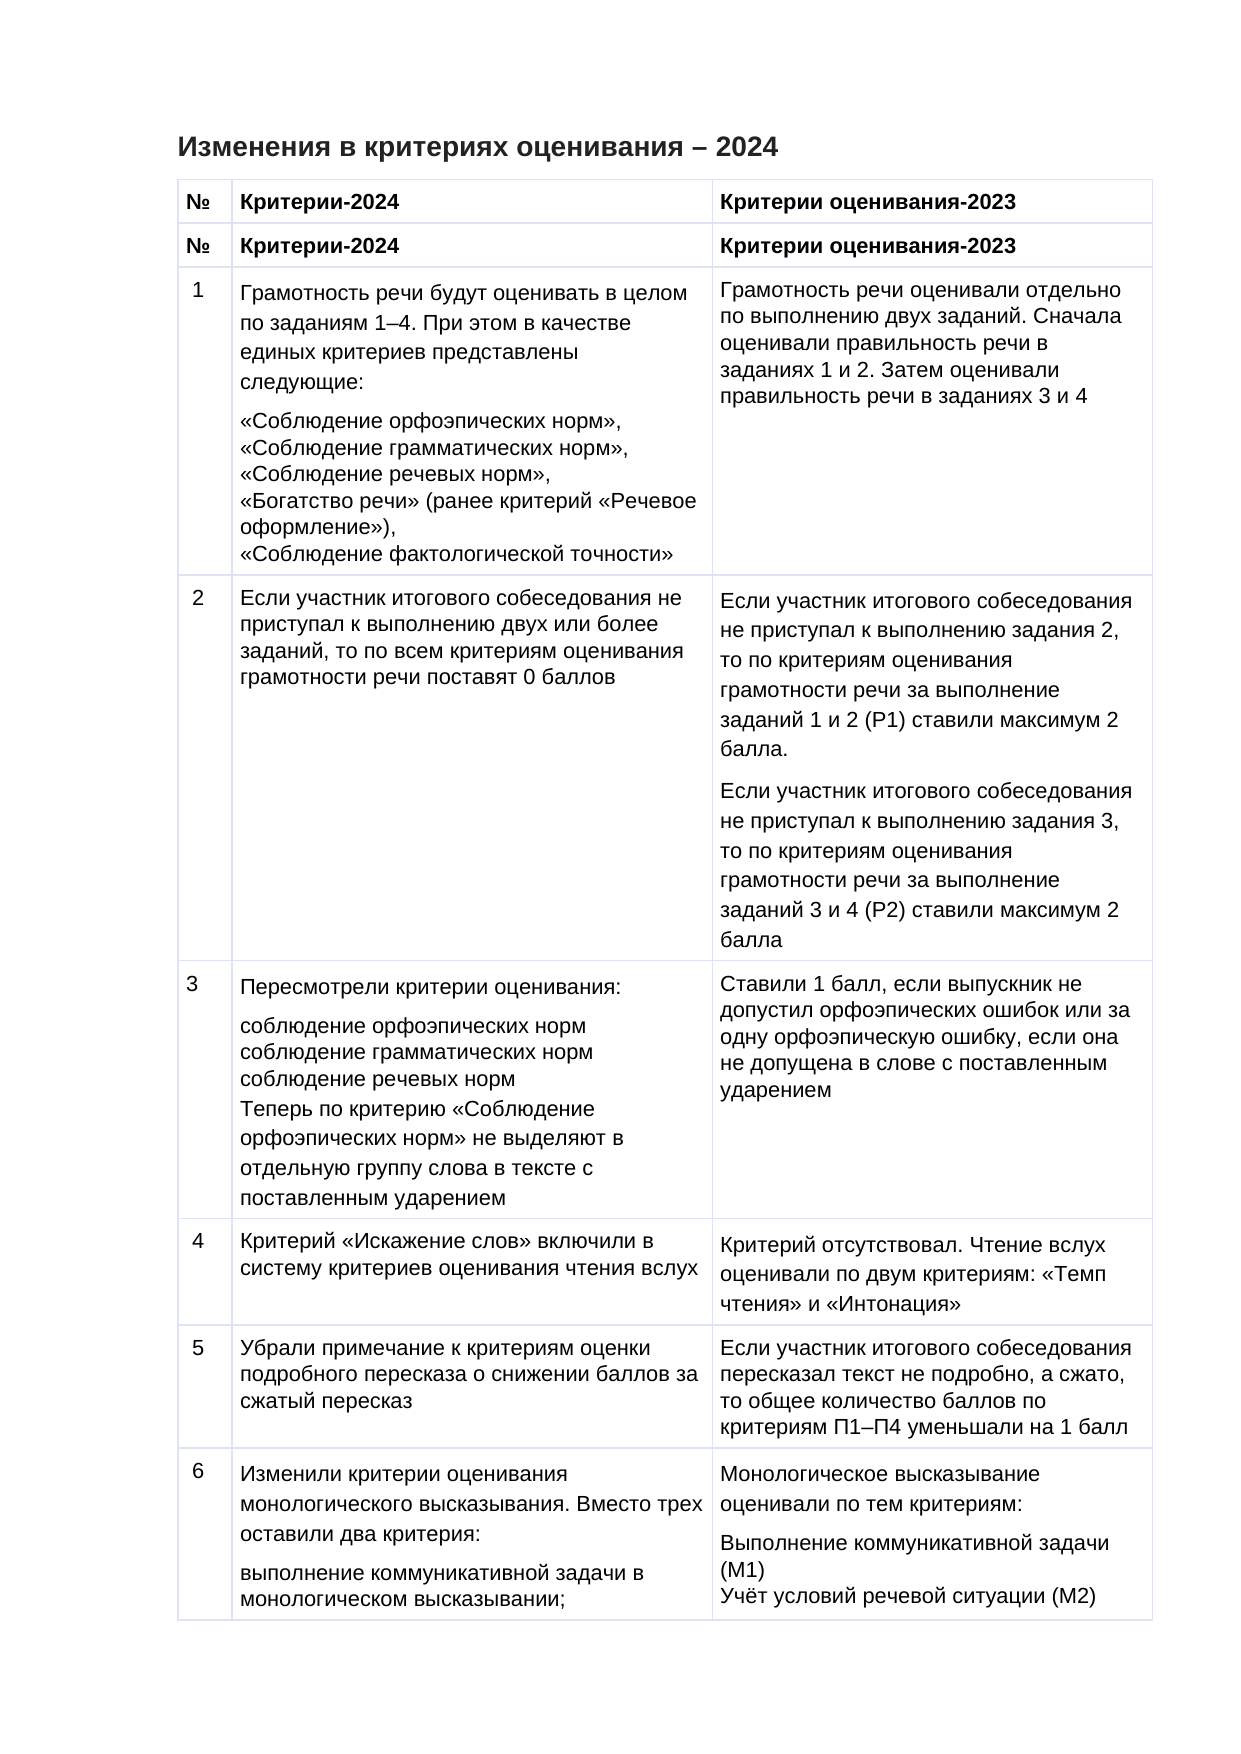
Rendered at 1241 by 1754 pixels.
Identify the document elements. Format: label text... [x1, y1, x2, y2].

table_header Критерии-2024 [233, 180, 712, 222]
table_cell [233, 1449, 712, 1619]
table_cell 5 [179, 1326, 231, 1447]
table_cell Если участник итогового собеседования не приступал к выполнению задания 2, то по критериям оценивания грамотности речи за выполнение заданий 1 и 2 (P1) ставили максимум 2 балла. Если участник итогового собеседования не приступал к выполнению задания 3, то по критериям оценивания грамотности речи за выполнение заданий 3 и 4 (P2) ставили максимум 2 балла [713, 576, 1152, 960]
table_cell 4 [179, 1219, 231, 1324]
table_header Критерии оценивания-2023 [713, 180, 1152, 222]
table_cell 3 [179, 961, 231, 1218]
table_cell № [179, 224, 231, 266]
table_cell Если участник итогового собеседования пересказал текст не подробно, а сжато, то общее количество баллов по критериям П1–П4 уменьшали на 1 балл [713, 1326, 1152, 1447]
table_cell Пересмотрели критерии оценивания: соблюдение орфоэпических норм соблюдение грамматических норм соблюдение речевых норм Теперь по критерию «Соблюдение орфоэпических норм» не выделяют в отдельную группу слова в тексте с поставленным ударением [233, 961, 712, 1218]
table_header № [179, 180, 231, 222]
table_cell Грамотность речи будут оценивать в целом по заданиям 1–4. При этом в качестве единых критериев представлены следующие: «Соблюдение орфоэпических норм», «Соблюдение грамматических норм», «Соблюдение речевых норм», «Богатство речи» (ранее критерий «Речевое оформление»), «Соблюдение фактологической точности» [233, 268, 712, 574]
table_cell Ставили 1 балл, если выпускник не допустил орфоэпических ошибок или за одну орфоэпическую ошибку, если она не допущена в слове с поставленным ударением [713, 961, 1152, 1218]
table_cell Критерий отсутствовал. Чтение вслух оценивали по двум критериям: «Темп чтения» и «Интонация» [713, 1219, 1152, 1324]
table_cell Критерии оценивания-2023 [713, 224, 1152, 266]
table_cell Грамотность речи оценивали отдельно по выполнению двух заданий. Сначала оценивали правильность речи в заданиях 1 и 2. Затем оценивали правильность речи в заданиях 3 и 4 [713, 268, 1152, 574]
table_cell Критерий «Искажение слов» включили в систему критериев оценивания чтения вслух [233, 1219, 712, 1324]
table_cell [713, 1449, 1152, 1619]
table_cell Если участник итогового собеседования не приступал к выполнению двух или более заданий, то по всем критериям оценивания грамотности речи поставят 0 баллов [233, 576, 712, 960]
table_cell Критерии-2024 [233, 224, 712, 266]
table_cell 6 [179, 1449, 231, 1619]
table_cell Убрали примечание к критериям оценки подробного пересказа о снижении баллов за сжатый пересказ [233, 1326, 712, 1447]
text Изменения в критериях оценивания – 2024 [177, 118, 1152, 162]
table_cell 1 [179, 268, 231, 574]
table_cell 2 [179, 576, 231, 960]
